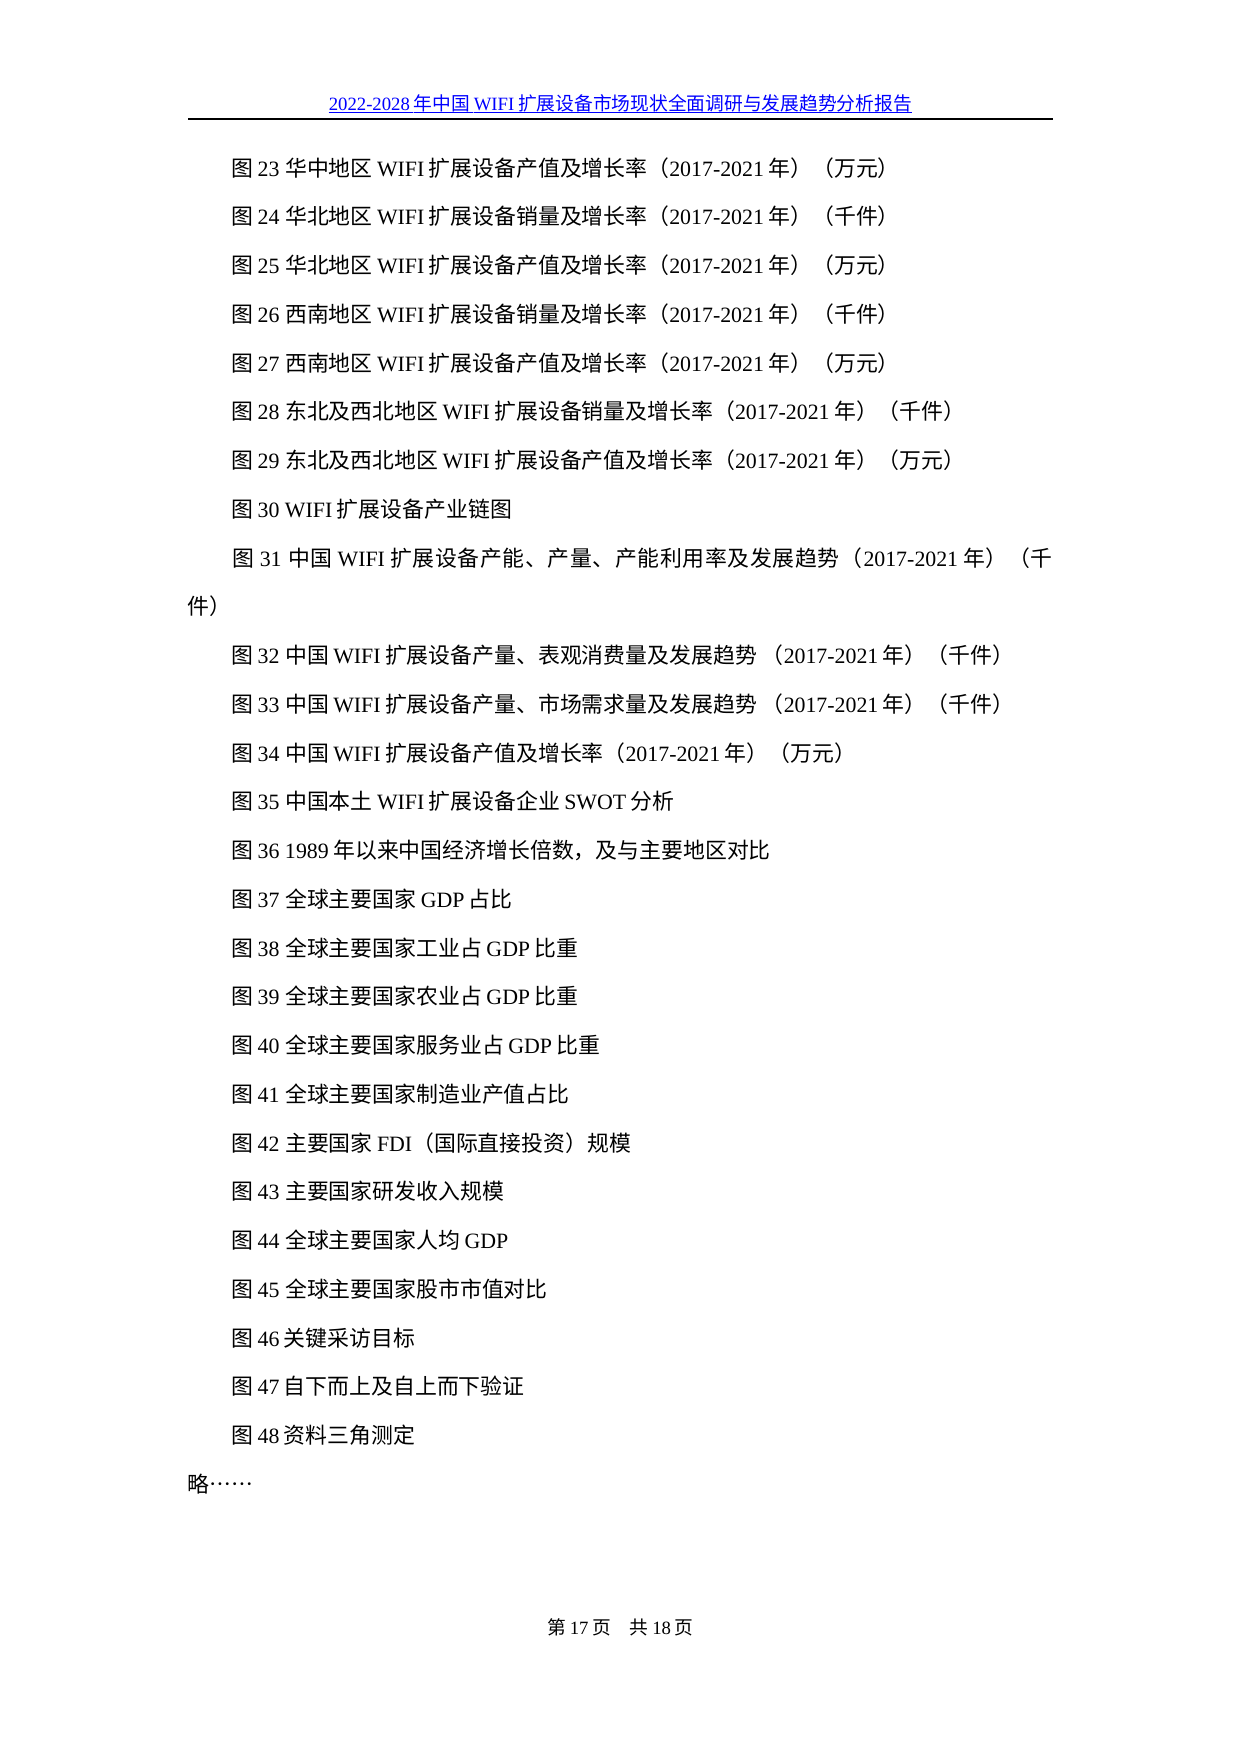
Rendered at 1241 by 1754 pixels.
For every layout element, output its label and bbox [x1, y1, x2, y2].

text [187, 150, 1053, 1499]
